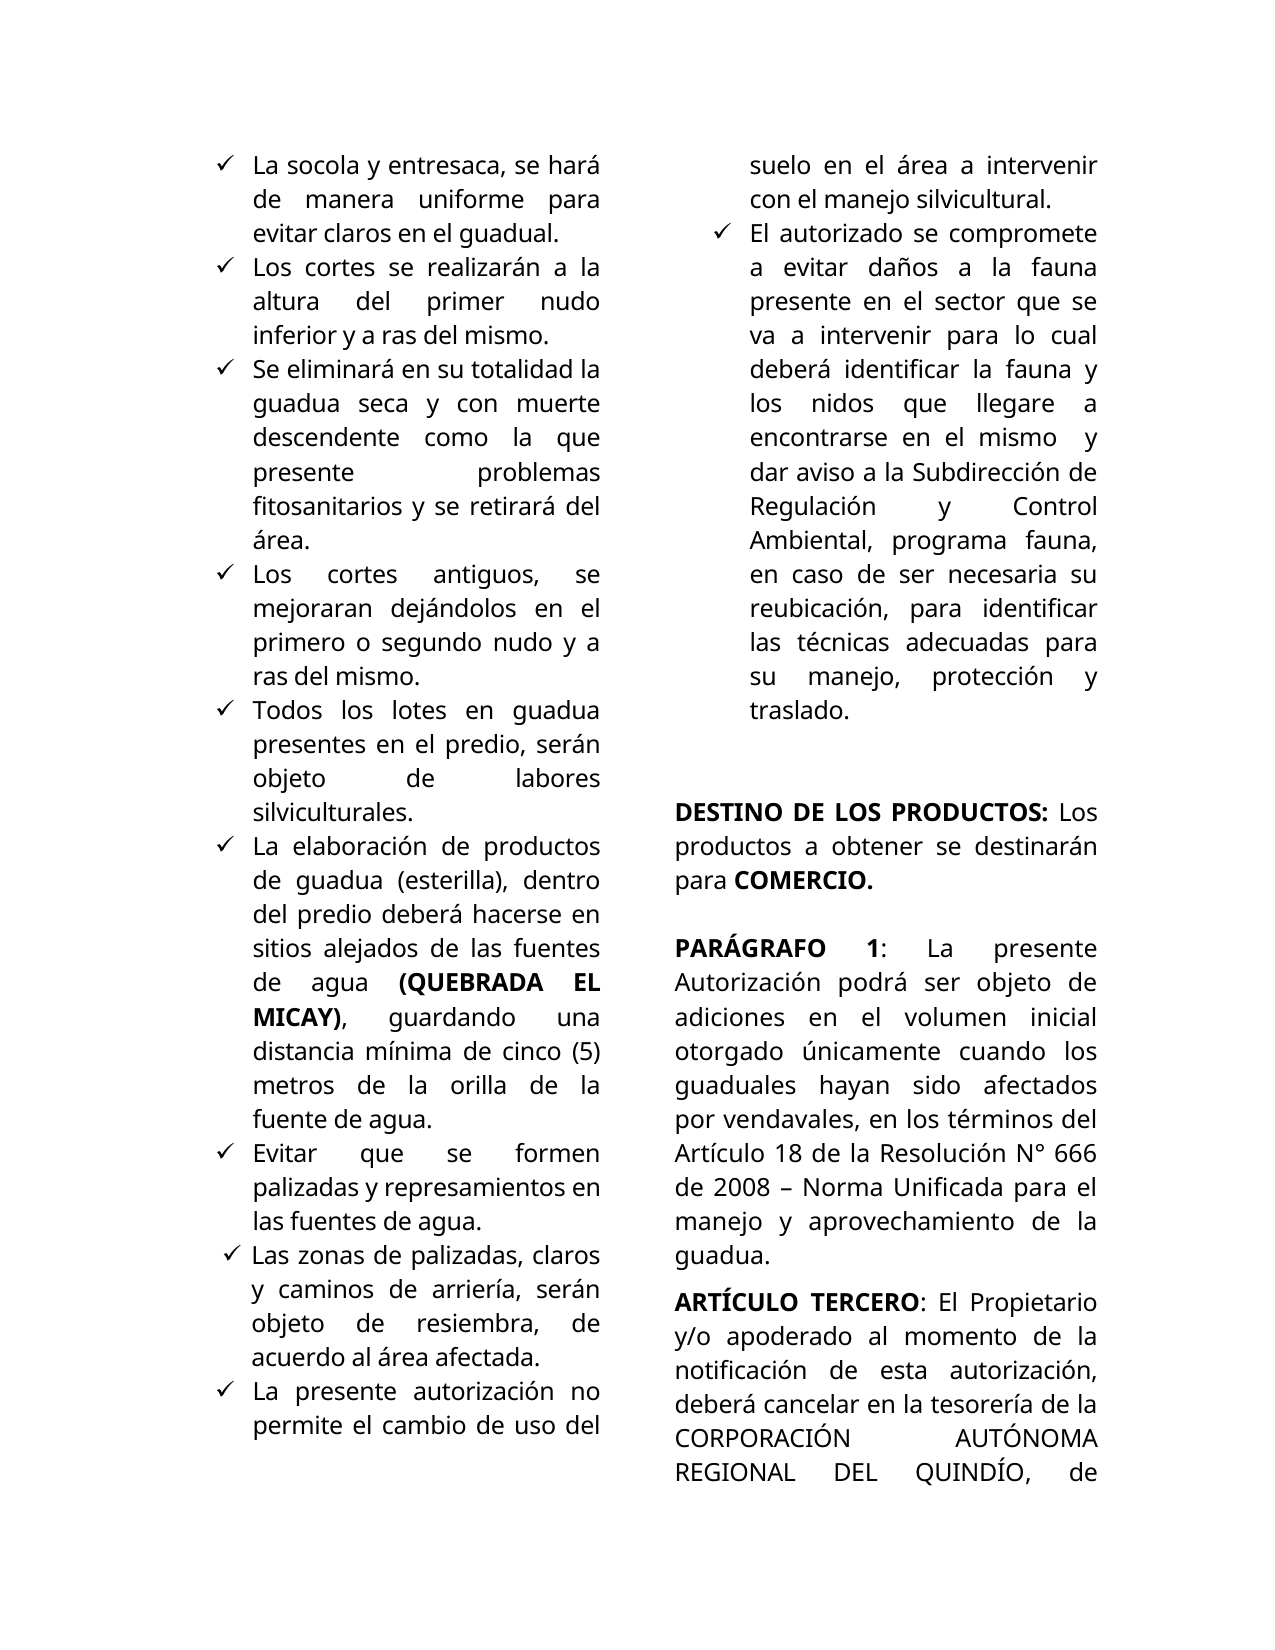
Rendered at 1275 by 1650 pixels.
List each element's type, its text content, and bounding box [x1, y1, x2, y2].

text DESTINO DE LOS PRODUCTOS: Los productos a obtener se destinarán para COMERCIO. [674, 795, 1098, 897]
list Se eliminará en su totalidad la guadua seca y con muerte descendente como la que presente problemas fitosanitarios y se retirará del área. [215, 352, 601, 556]
list Evitar que se formen palizadas y represamientos en las fuentes de agua. [215, 1135, 601, 1238]
list La socola y entresaca, se hará de manera uniforme para evitar claros en el guadual. [215, 148, 601, 250]
list La elaboración de productos de guadua (esterilla), dentro del predio deberá hacerse en sitios alejados de las fuentes de agua (QUEBRADA EL MICAY), guardando una distancia mínima de cinco (5) metros de la orilla de la fuente de agua. [215, 829, 601, 1135]
text PARÁGRAFO 1: La presente Autorización podrá ser objeto de adiciones en el volumen inicial otorgado únicamente cuando los guaduales hayan sido afectados por vendavales, en los términos del Artículo 18 de la Resolución N° 666 de 2008 – Norma Unificada para el manejo y aprovechamiento de la guadua. [674, 931, 1098, 1272]
list Todos los lotes en guadua presentes en el predio, serán objeto de labores silviculturales. [215, 693, 601, 829]
list Los cortes se realizarán a la altura del primer nudo inferior y a ras del mismo. [215, 250, 601, 352]
list El autorizado se compromete a evitar daños a la fauna presente en el sector que se va a intervenir para lo cual deberá identificar la fauna y los nidos que llegare a encontrarse en el mismo y dar aviso a la Subdirección de Regulación y Control Ambiental, programa fauna, en caso de ser necesaria su reubicación, para identificar las técnicas adecuadas para su manejo, protección y traslado. [712, 216, 1098, 727]
list Los cortes antiguos, se mejoraran dejándolos en el primero o segundo nudo y a ras del mismo. [215, 556, 601, 693]
list La presente autorización no permite el cambio de uso del suelo en el área a intervenir con el manejo silvicultural. [215, 1374, 601, 1442]
list La presente autorización no permite el cambio de uso del suelo en el área a intervenir con el manejo silvicultural. [712, 148, 1098, 216]
list Las zonas de palizadas, claros y caminos de arriería, serán objeto de resiembra, de acuerdo al área afectada. [222, 1238, 601, 1374]
